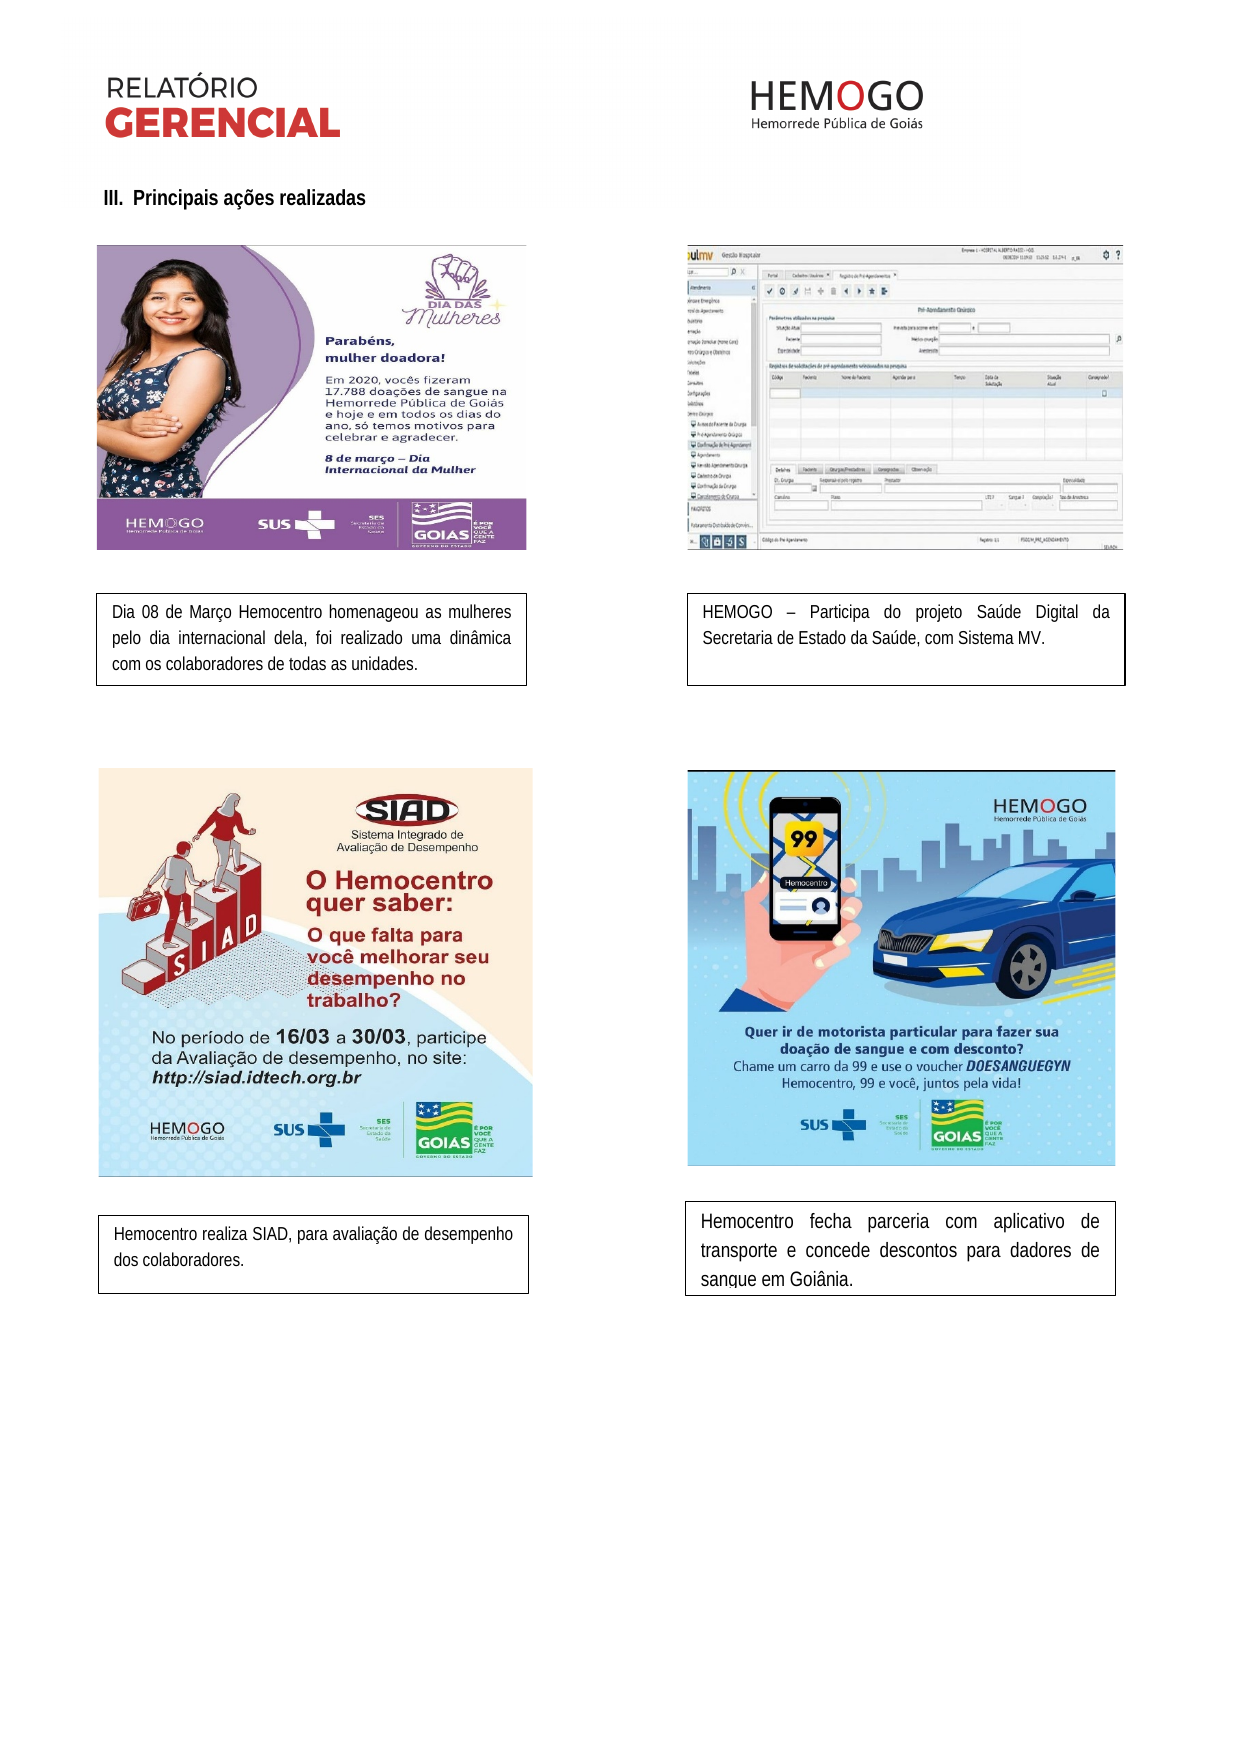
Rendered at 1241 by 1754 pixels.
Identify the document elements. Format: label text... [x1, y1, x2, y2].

picture [61, 17, 1021, 208]
picture [687, 245, 1124, 550]
picture [96, 245, 527, 550]
picture [98, 768, 533, 1177]
list Principais ações realizadas [103, 185, 1137, 210]
picture [687, 770, 1116, 1166]
